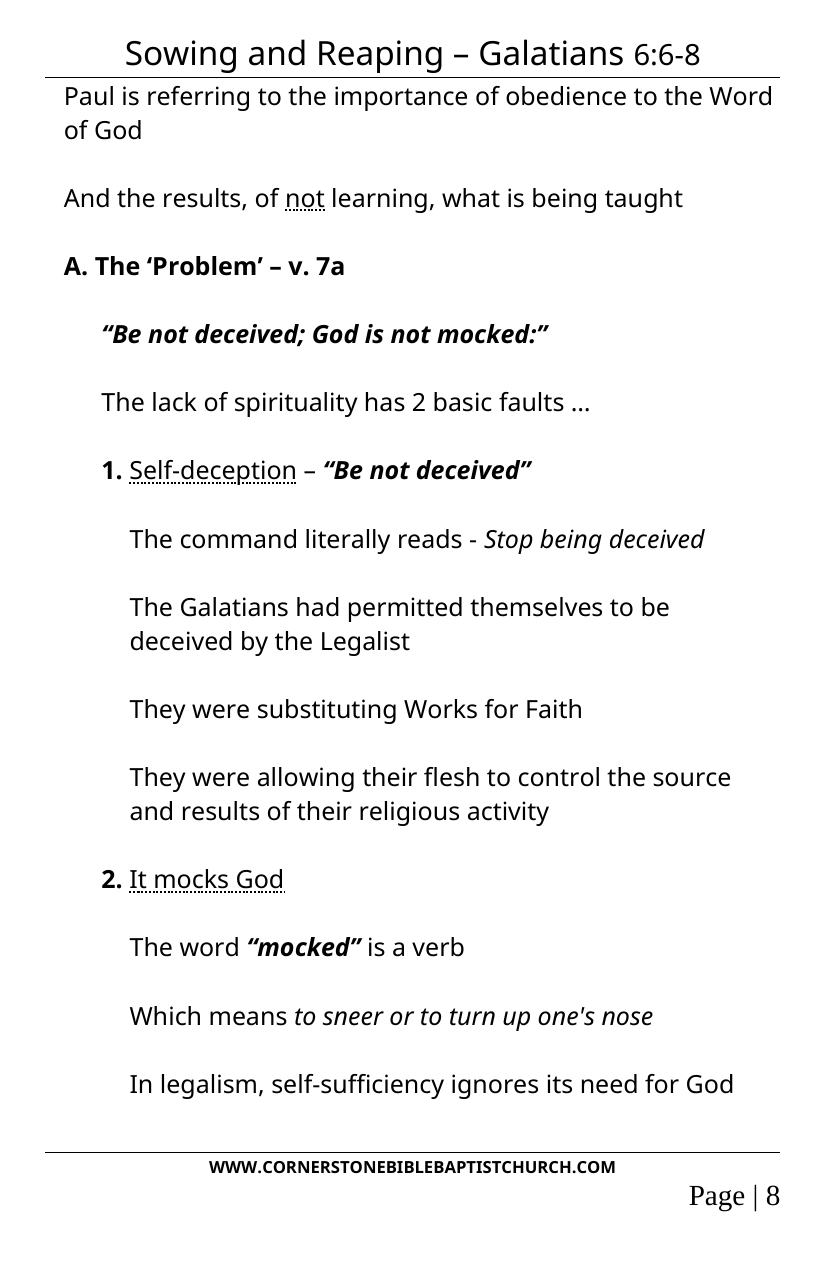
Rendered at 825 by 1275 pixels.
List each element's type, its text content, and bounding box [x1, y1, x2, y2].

text And the results, of not learning, what is being taught [64, 181, 780, 215]
text They were substituting Works for Faith [129, 692, 780, 726]
text 1. Self-deception – “Be not deceived” [101, 453, 780, 487]
text A. The ‘Problem’ – v. 7a [64, 249, 780, 283]
text The word “mocked” is a verb [129, 930, 780, 964]
text They were allowing their flesh to control the source and results of their religious activity [129, 760, 780, 828]
text 2. It mocks God [101, 862, 780, 896]
text Which means to sneer or to turn up one's nose [129, 998, 780, 1032]
text The command literally reads - Stop being deceived [129, 521, 780, 555]
text The Galatians had permitted themselves to be deceived by the Legalist [129, 589, 780, 658]
text “Be not deceived; God is not mocked:” [101, 317, 780, 351]
text In legalism, self-sufficiency ignores its need for God [129, 1066, 780, 1100]
text The lack of spirituality has 2 basic faults … [101, 385, 780, 419]
text Paul is referring to the importance of obedience to the Word of God [64, 78, 780, 147]
